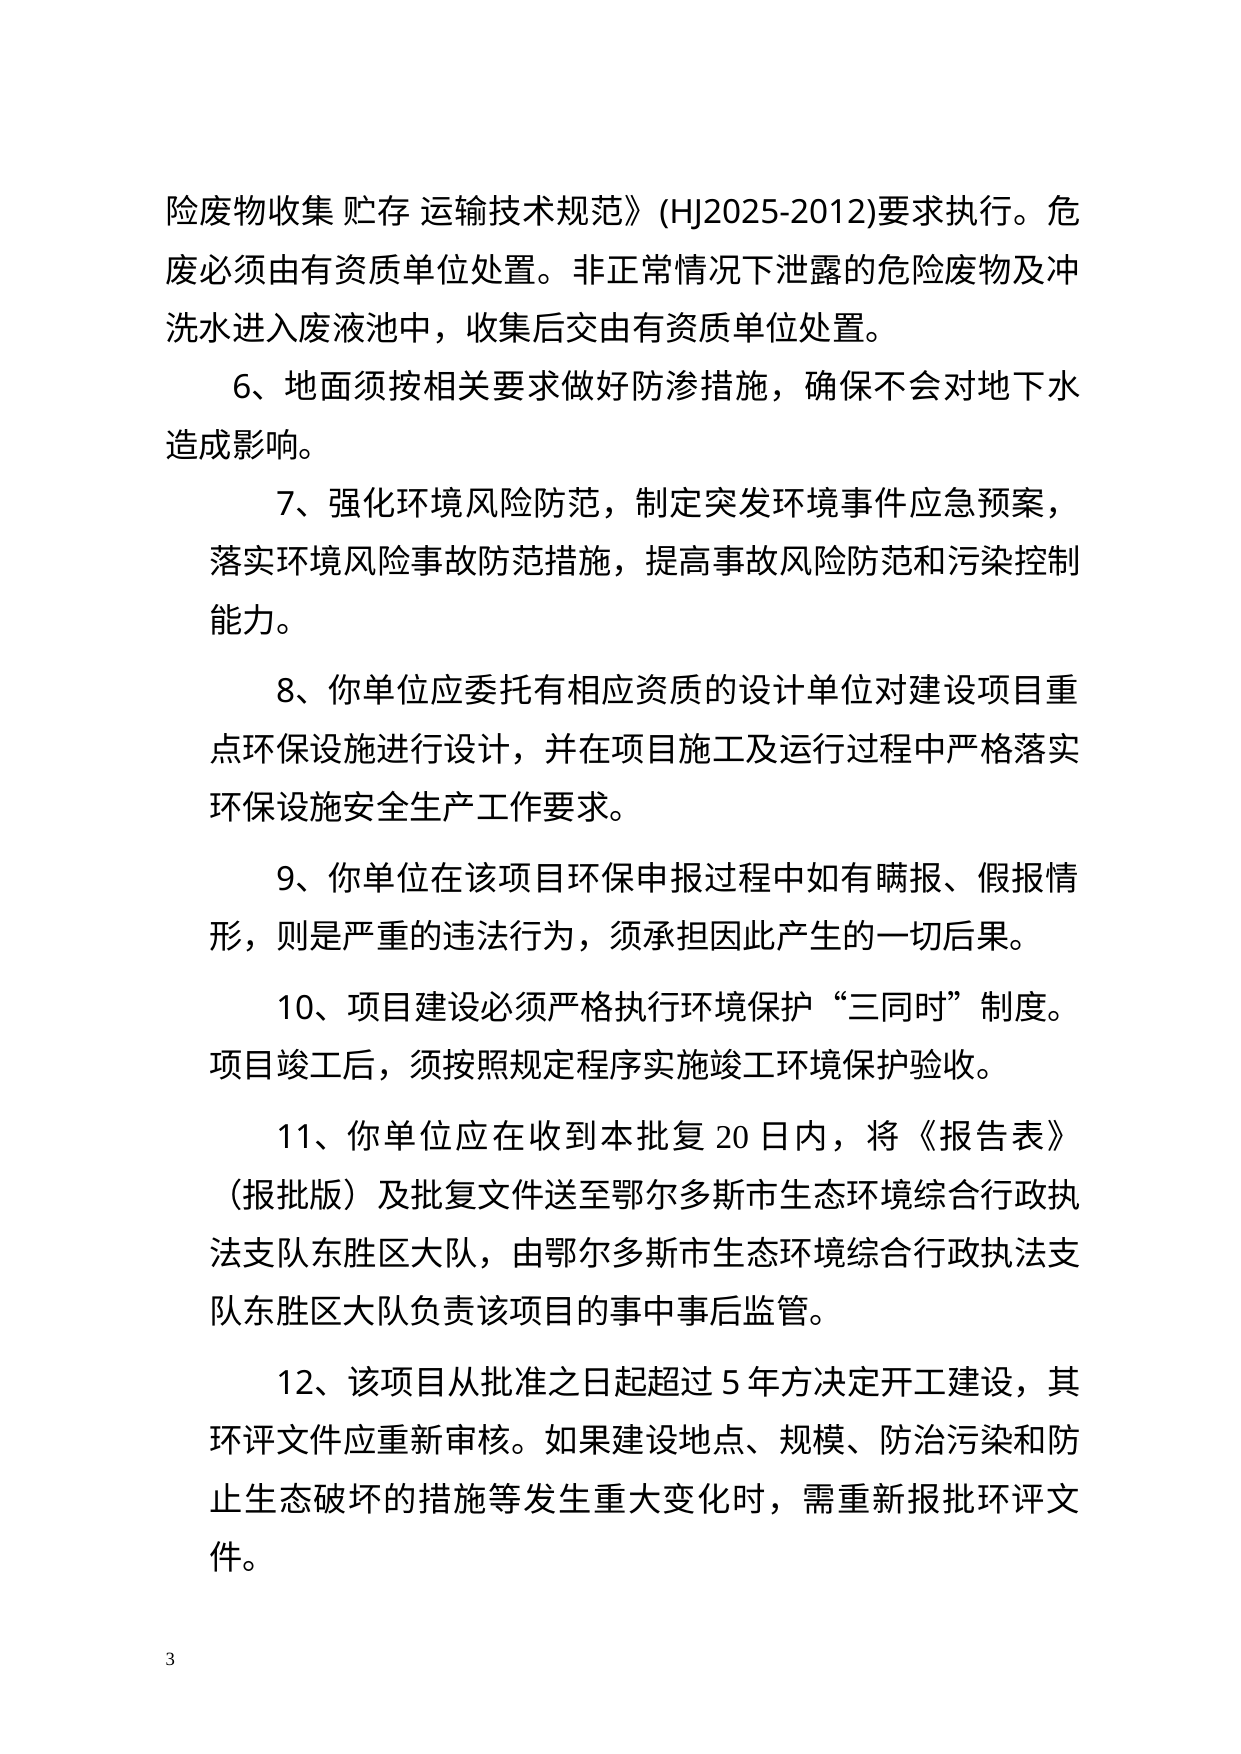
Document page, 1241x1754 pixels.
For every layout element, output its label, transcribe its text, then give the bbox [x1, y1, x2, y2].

list 你单位在该项目环保申报过程中如有瞒报、假报情形，则是严重的违法行为，须承担因此产生的一切后果。 [209, 844, 1081, 960]
list 你单位应委托有相应资质的设计单位对建设项目重点环保设施进行设计，并在项目施工及运行过程中严格落实环保设施安全生产工作要求。 [209, 656, 1081, 831]
list 强化环境风险防范，制定突发环境事件应急预案，落实环境风险事故防范措施，提高事故风险防范和污染控制能力。 [209, 469, 1081, 644]
list 该项目从批准之日起超过5年方决定开工建设，其环评文件应重新审核。如果建设地点、规模、防治污染和防止生态破坏的措施等发生重大变化时，需重新报批环评文件。 [209, 1348, 1081, 1581]
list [165, 177, 1081, 352]
list 项目建设必须严格执行环境保护“三同时”制度。项目竣工后，须按照规定程序实施竣工环境保护验收。 [209, 973, 1081, 1089]
list 地面须按相关要求做好防渗措施，确保不会对地下水造成影响。 [165, 352, 1081, 469]
list 你单位应在收到本批复20日内，将《报告表》（报批版）及批复文件送至鄂尔多斯市生态环境综合行政执法支队东胜区大队，由鄂尔多斯市生态环境综合行政执法支队东胜区大队负责该项目的事中事后监管。 [209, 1102, 1081, 1335]
